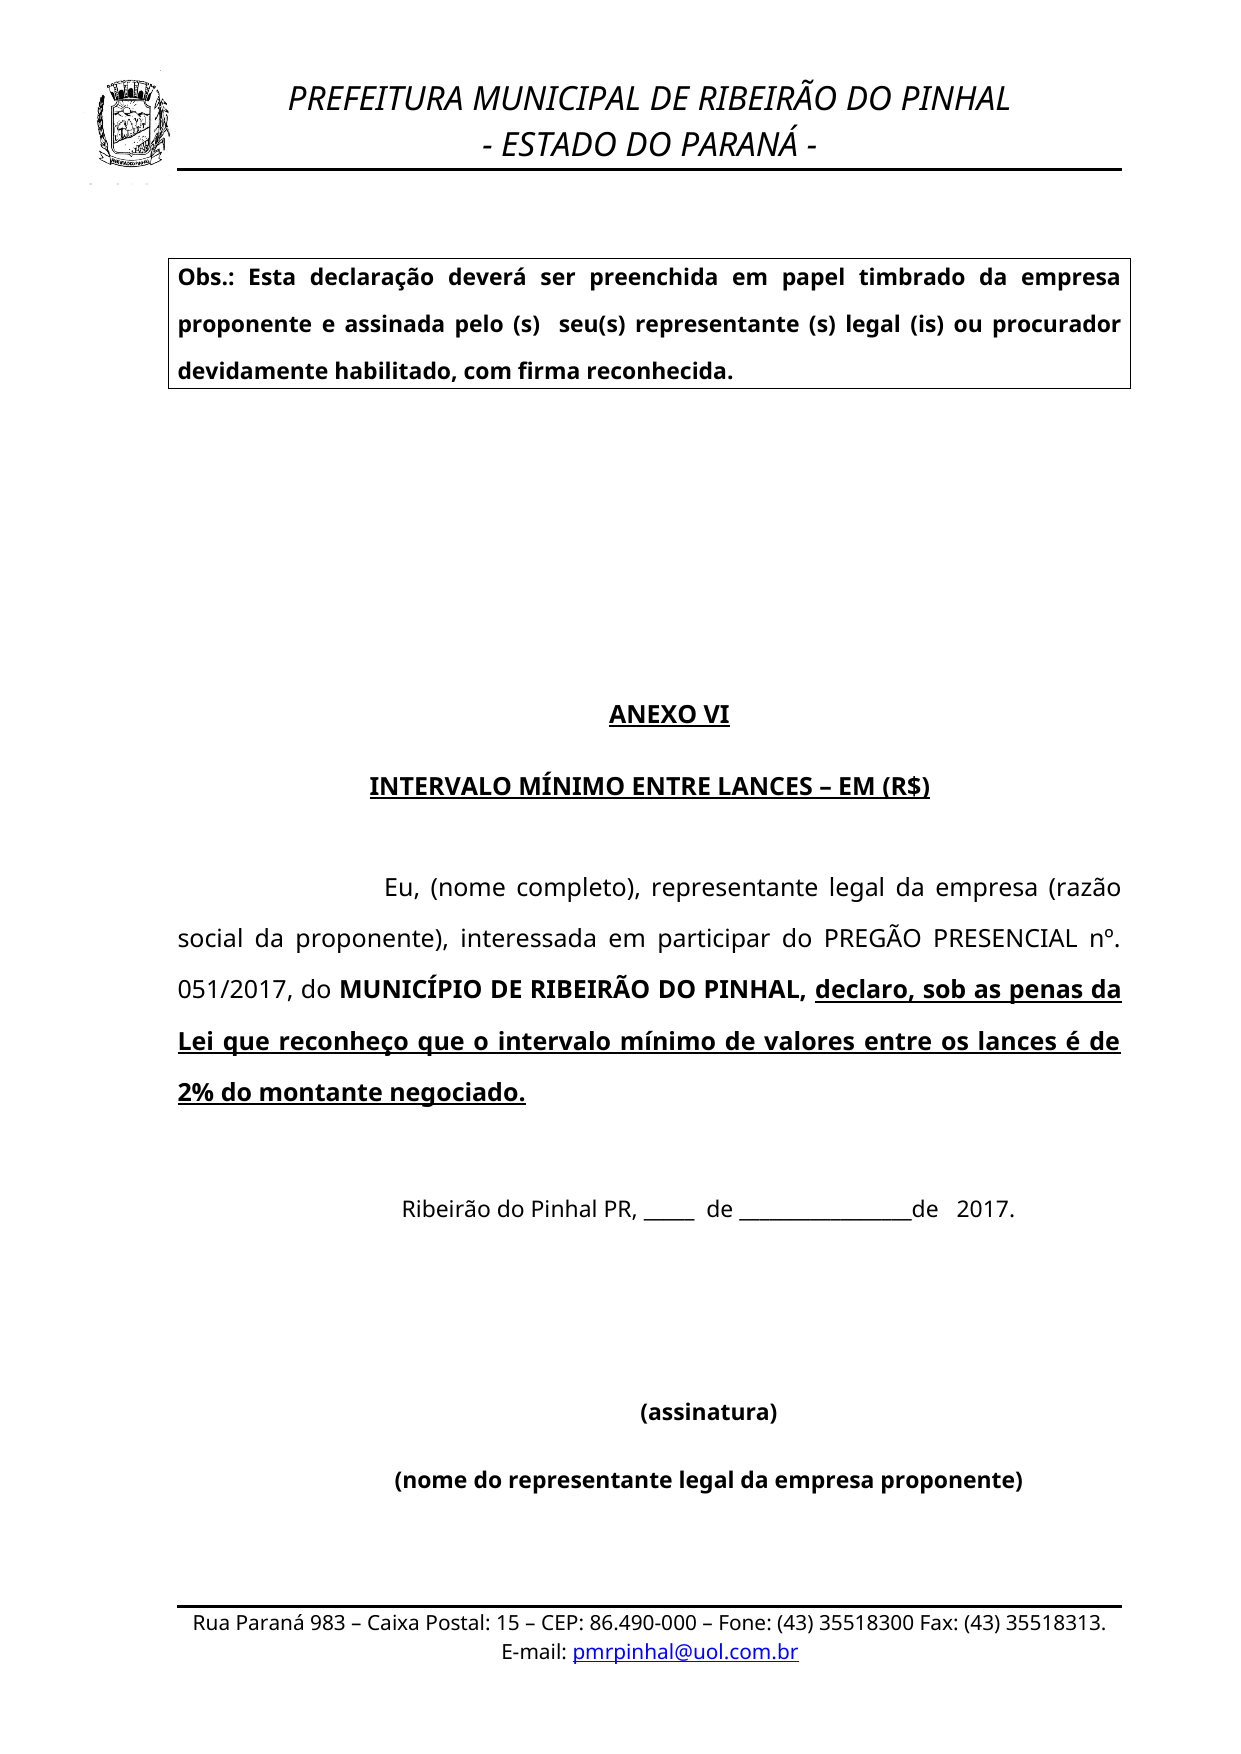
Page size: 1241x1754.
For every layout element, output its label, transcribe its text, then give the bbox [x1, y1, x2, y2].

text Ribeirão do Pinhal PR, _____ de _________________de 2017. [295, 1193, 1122, 1224]
text (nome do representante legal da empresa proponente) [295, 1464, 1122, 1495]
picture [83, 65, 186, 185]
text Obs.: Esta declaração deverá ser preenchida em papel timbrado da empresa proponente e assinada pelo (s) seu(s) representante (s) legal (is) ou procurador devidamente habilitado, com firma reconhecida. [169, 259, 1130, 388]
text Eu, (nome completo), representante legal da empresa (razão social da proponente), interessada em participar do PREGÃO PRESENCIAL nº. 051/2017, do MUNICÍPIO DE RIBEIRÃO DO PINHAL, declaro, sob as penas da Lei que reconheço que o intervalo mínimo de valores entre os lances é de 2% do montante negociado. [177, 870, 1122, 1108]
text ANEXO VI [177, 696, 1161, 731]
text (assinatura) [295, 1396, 1122, 1427]
subtitle INTERVALO MÍNIMO ENTRE LANCES – EM (R$) [177, 768, 1122, 802]
